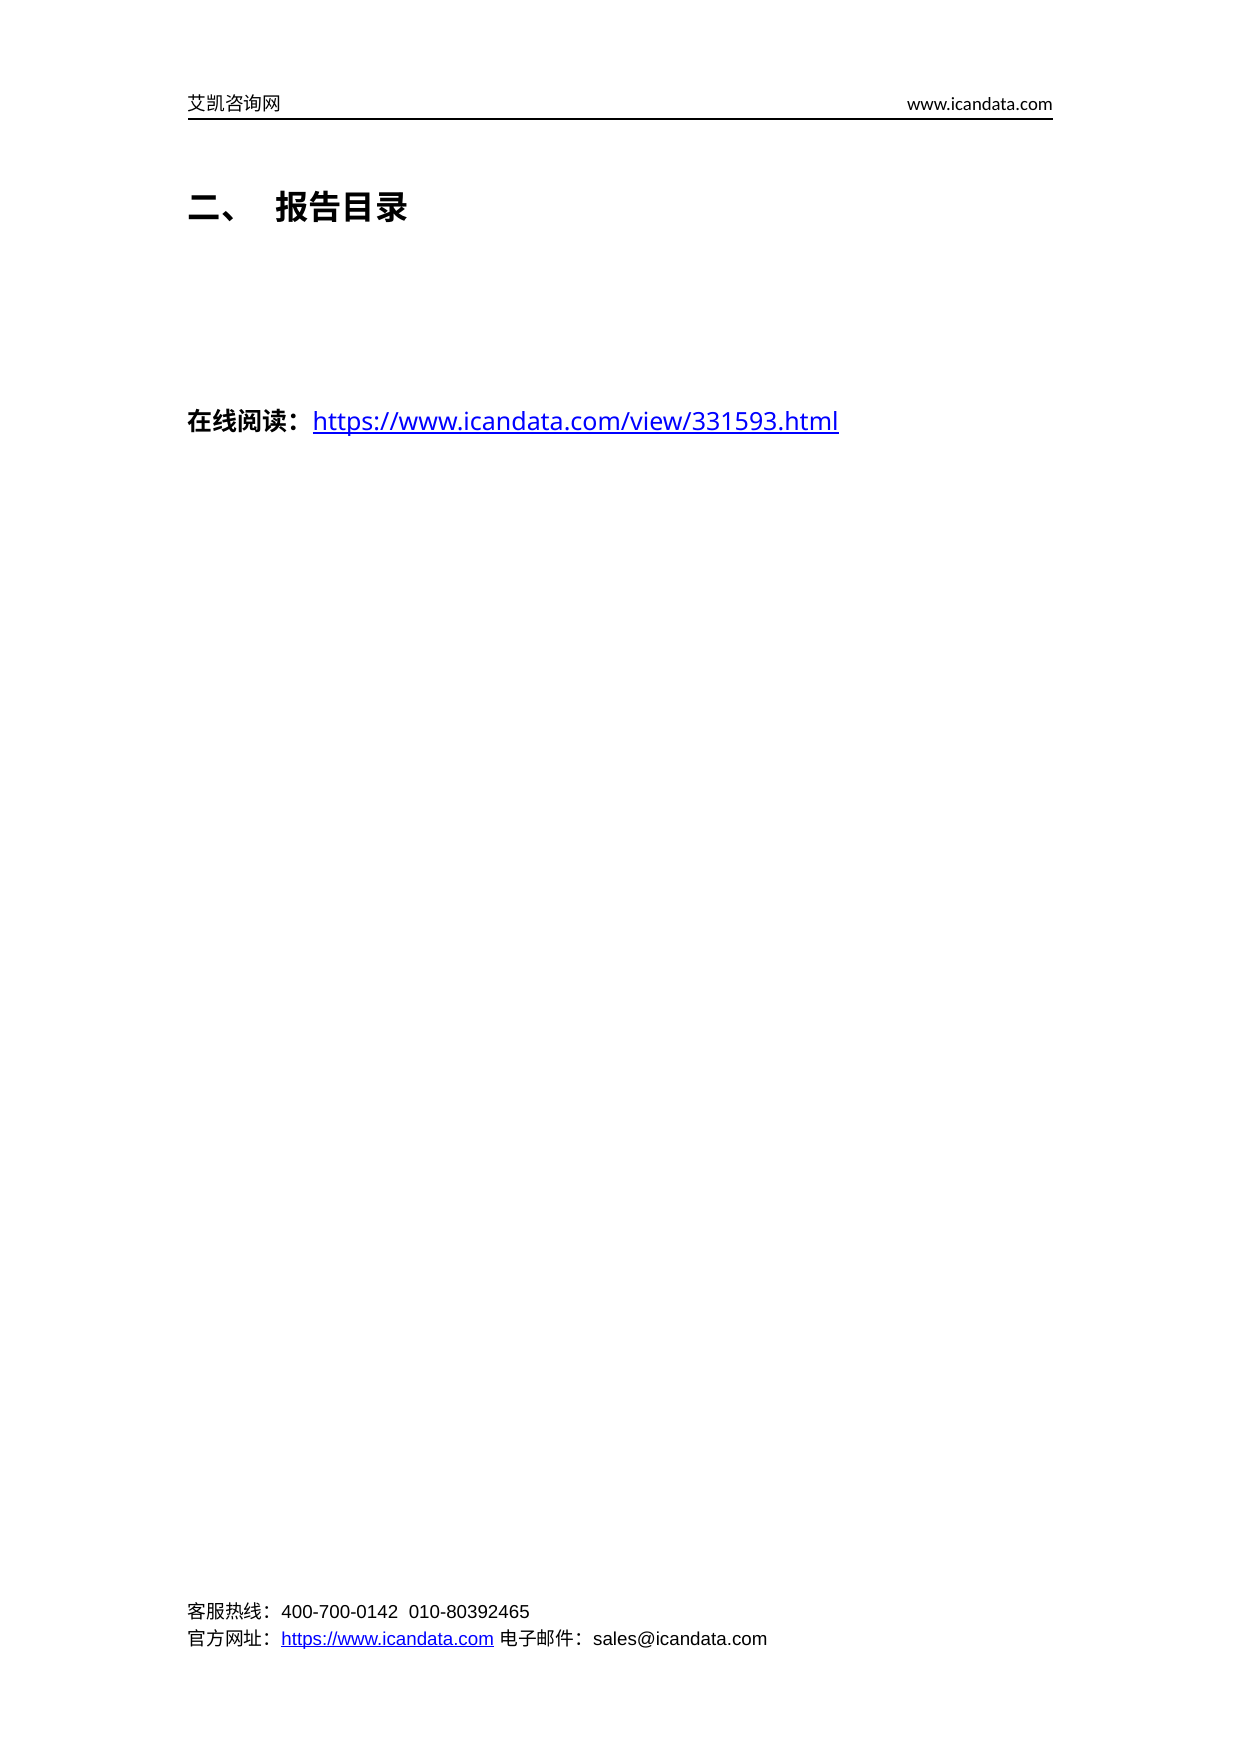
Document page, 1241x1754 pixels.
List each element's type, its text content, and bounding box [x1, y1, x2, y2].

subtitle 报告目录 [187, 172, 1053, 237]
text 在线阅读：https://www.icandata.com/view/331593.html [187, 387, 1053, 452]
